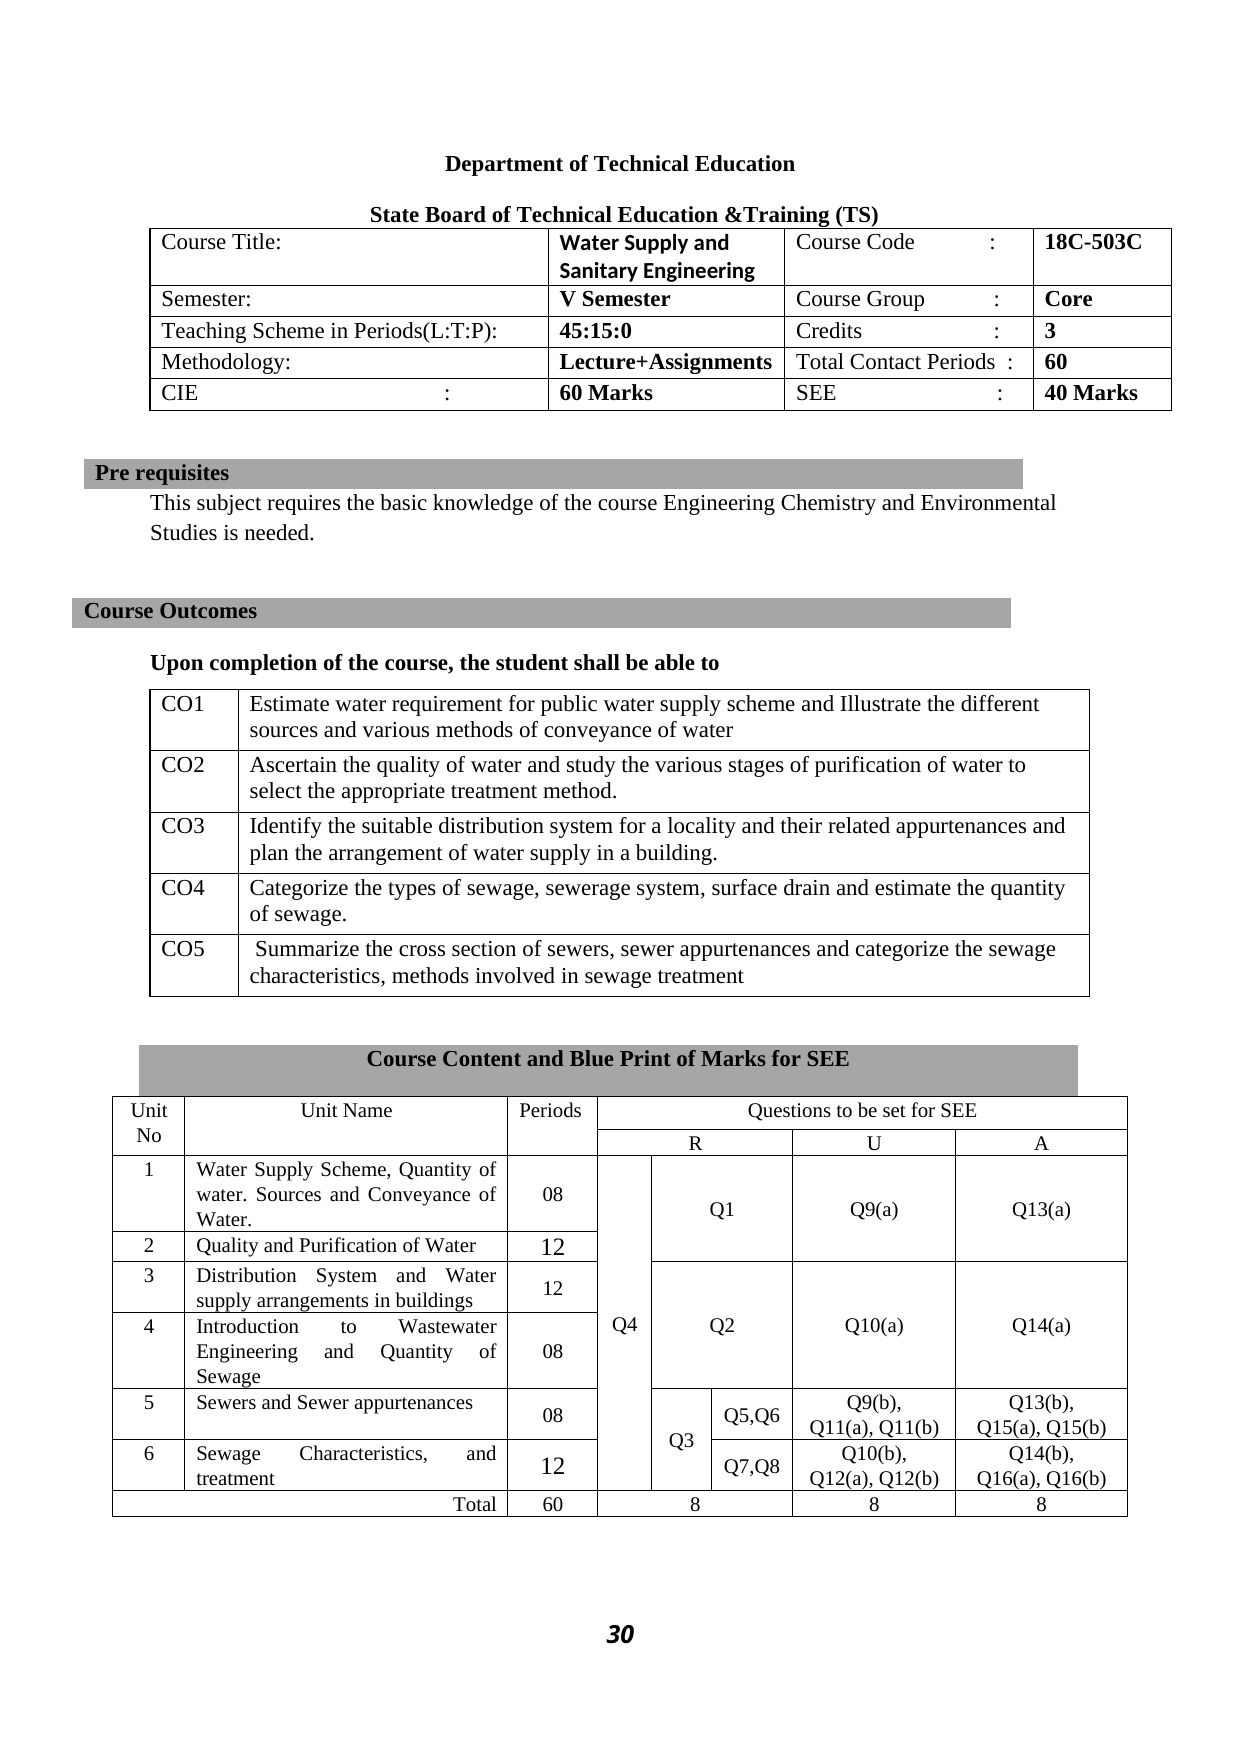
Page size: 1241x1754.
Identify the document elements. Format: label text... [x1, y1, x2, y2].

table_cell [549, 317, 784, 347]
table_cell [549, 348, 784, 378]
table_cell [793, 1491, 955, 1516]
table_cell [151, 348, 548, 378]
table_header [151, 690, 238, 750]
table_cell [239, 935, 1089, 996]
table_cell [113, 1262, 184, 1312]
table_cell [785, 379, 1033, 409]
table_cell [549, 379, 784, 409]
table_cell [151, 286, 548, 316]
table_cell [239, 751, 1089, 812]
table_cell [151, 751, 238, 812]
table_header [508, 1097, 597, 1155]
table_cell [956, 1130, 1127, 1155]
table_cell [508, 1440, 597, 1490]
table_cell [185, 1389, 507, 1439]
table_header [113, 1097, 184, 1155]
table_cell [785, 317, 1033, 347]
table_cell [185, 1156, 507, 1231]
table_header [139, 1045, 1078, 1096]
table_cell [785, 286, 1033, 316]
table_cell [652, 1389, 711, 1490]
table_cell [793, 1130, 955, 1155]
text Upon completion of the course, the student shall be able to [150, 649, 1090, 676]
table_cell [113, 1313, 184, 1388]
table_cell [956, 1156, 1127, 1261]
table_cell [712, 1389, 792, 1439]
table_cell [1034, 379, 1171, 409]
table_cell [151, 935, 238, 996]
text This subject requires the basic knowledge of the course Engineering Chemistry and Environmental Studies is needed. [150, 489, 1090, 546]
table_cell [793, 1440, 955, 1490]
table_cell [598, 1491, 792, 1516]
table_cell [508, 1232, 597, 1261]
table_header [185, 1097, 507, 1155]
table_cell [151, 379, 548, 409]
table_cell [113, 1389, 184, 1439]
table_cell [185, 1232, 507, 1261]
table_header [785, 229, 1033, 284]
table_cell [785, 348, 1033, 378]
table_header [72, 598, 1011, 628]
text Department of Technical Education [150, 150, 1090, 176]
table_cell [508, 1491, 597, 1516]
text State Board of Technical Education &Training (TS) [150, 201, 1098, 227]
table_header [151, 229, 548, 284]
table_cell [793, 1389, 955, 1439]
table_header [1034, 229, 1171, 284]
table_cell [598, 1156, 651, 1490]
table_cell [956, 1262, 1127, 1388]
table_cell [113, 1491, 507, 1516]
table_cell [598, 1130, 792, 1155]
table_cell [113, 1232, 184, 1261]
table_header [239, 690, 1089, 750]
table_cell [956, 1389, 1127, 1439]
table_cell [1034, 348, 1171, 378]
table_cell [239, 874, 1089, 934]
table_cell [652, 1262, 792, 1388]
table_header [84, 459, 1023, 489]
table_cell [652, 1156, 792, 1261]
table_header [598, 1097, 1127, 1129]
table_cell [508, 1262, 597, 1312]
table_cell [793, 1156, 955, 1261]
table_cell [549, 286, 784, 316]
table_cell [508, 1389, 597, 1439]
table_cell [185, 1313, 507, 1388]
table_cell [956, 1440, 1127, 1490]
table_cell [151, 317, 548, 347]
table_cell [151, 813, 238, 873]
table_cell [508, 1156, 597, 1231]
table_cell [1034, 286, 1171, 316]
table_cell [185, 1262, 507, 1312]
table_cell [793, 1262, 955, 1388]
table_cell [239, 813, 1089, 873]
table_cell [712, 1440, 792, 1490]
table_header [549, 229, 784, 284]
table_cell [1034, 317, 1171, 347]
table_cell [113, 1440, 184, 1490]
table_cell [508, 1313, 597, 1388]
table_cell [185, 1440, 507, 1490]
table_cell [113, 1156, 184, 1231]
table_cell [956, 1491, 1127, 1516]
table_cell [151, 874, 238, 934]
